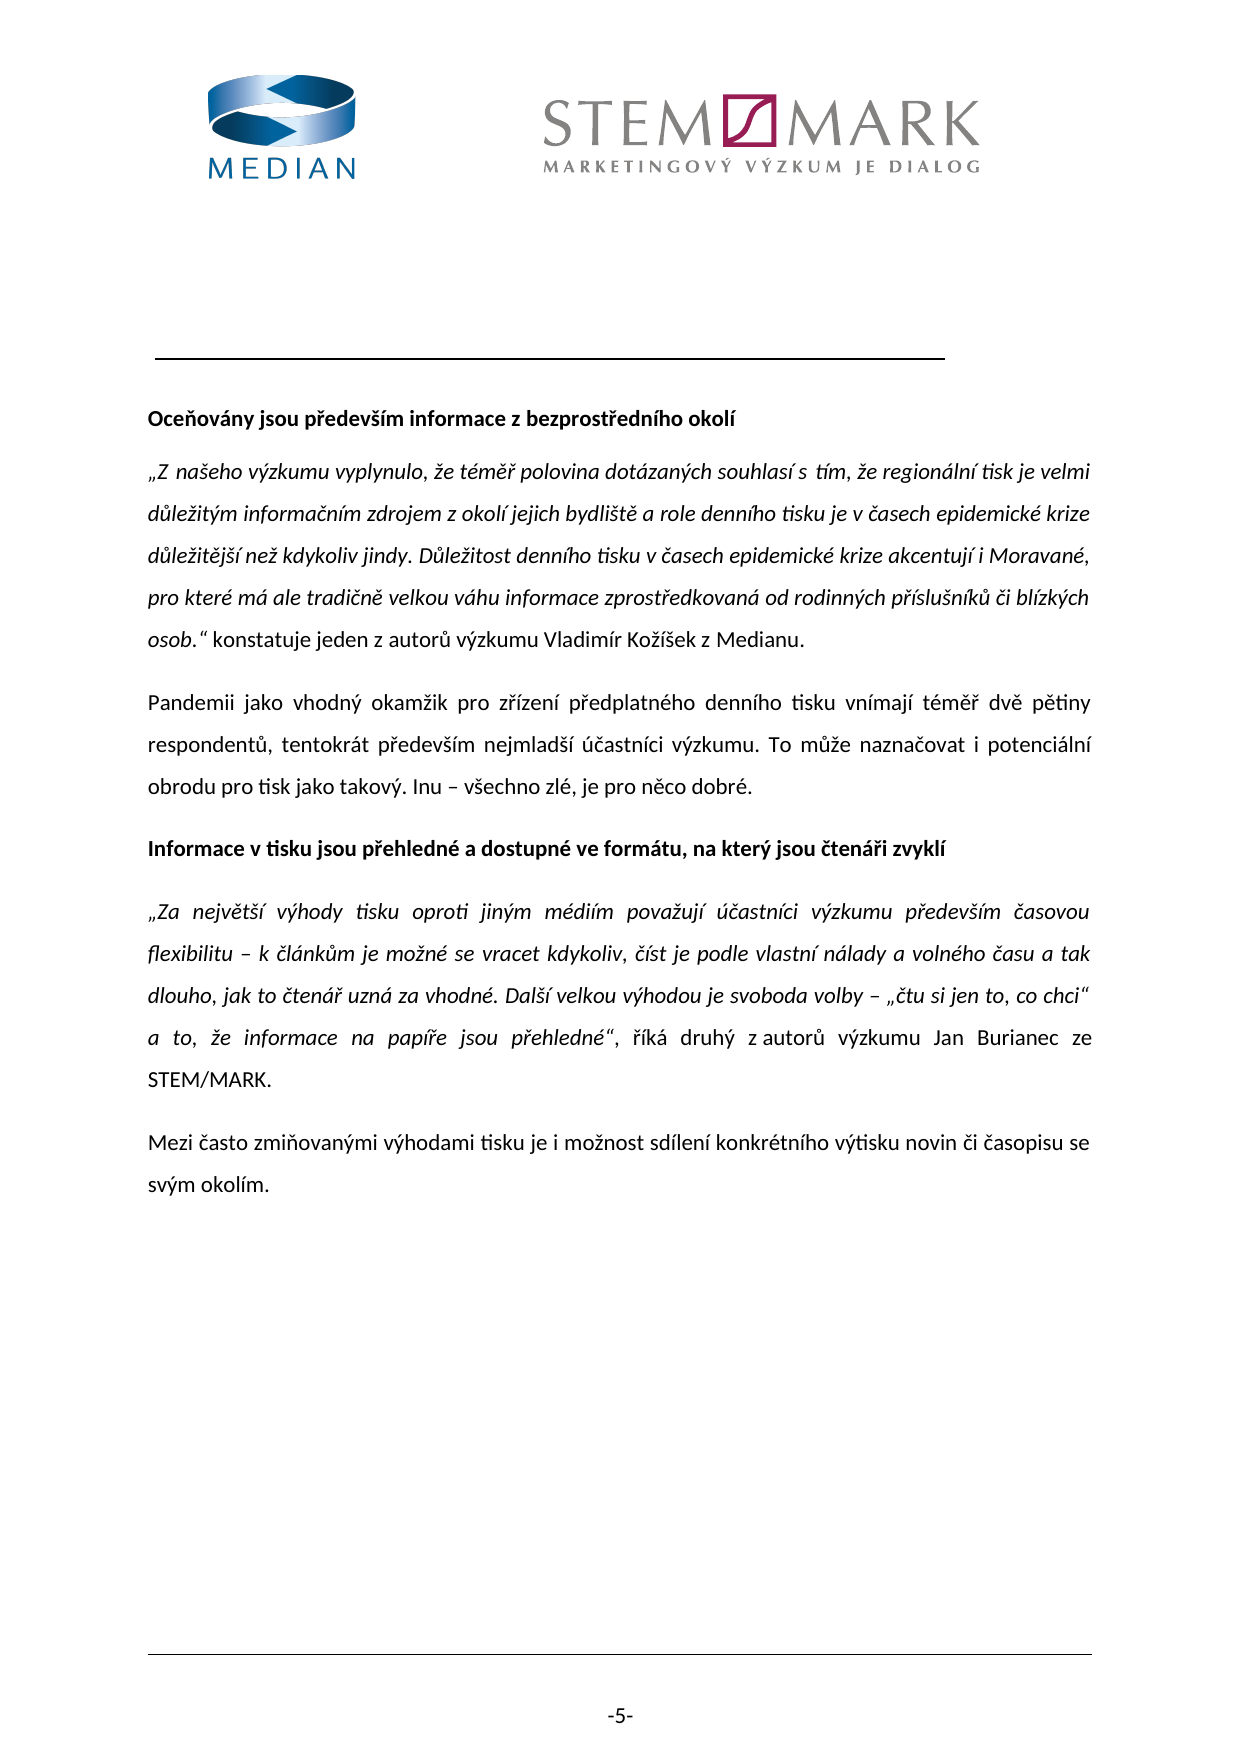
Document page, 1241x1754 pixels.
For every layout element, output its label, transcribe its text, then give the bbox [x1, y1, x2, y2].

text Pandemii jako vhodný okamžik pro zřízení předplatného denního tisku vnímají téměř dvě pětiny respondentů, tentokrát především nejmladší účastníci výzkumu. To může naznačovat i potenciální obrodu pro tisk jako takový. Inu – všechno zlé, je pro něco dobré. [148, 688, 1092, 800]
text „Z našeho výzkumu vyplynulo, že téměř polovina dotázaných souhlasí s tím, že regionální tisk je velmi důležitým informačním zdrojem z okolí jejich bydliště a role denního tisku je v časech epidemické krize důležitější než kdykoliv jindy. Důležitost denního tisku v časech epidemické krize akcentují i Moravané, pro které má ale tradičně velkou váhu informace zprostředkovaná od rodinných příslušníků či blízkých osob.“ konstatuje jeden z autorů výzkumu Vladimír Kožíšek z Medianu. [148, 457, 1092, 653]
text Oceňovány jsou především informace z bezprostředního okolí [148, 404, 1092, 432]
picture [207, 75, 356, 179]
text Informace v tisku jsou přehledné a dostupné ve formátu, na který jsou čtenáři zvyklí [148, 834, 1092, 863]
text „Za největší výhody tisku oproti jiným médiím považují účastníci výzkumu především časovou flexibilitu – k článkům je možné se vracet kdykoliv, číst je podle vlastní nálady a volného času a tak dlouho, jak to čtenář uzná za vhodné. Další velkou výhodou je svoboda volby – „čtu si jen to, co chci“ a to, že informace na papíře jsou přehledné“, říká druhý z autorů výzkumu Jan Burianec ze STEM/MARK. [148, 897, 1092, 1093]
text Mezi často zmiňovanými výhodami tisku je i možnost sdílení konkrétního výtisku novin či časopisu se svým okolím. [148, 1128, 1092, 1198]
